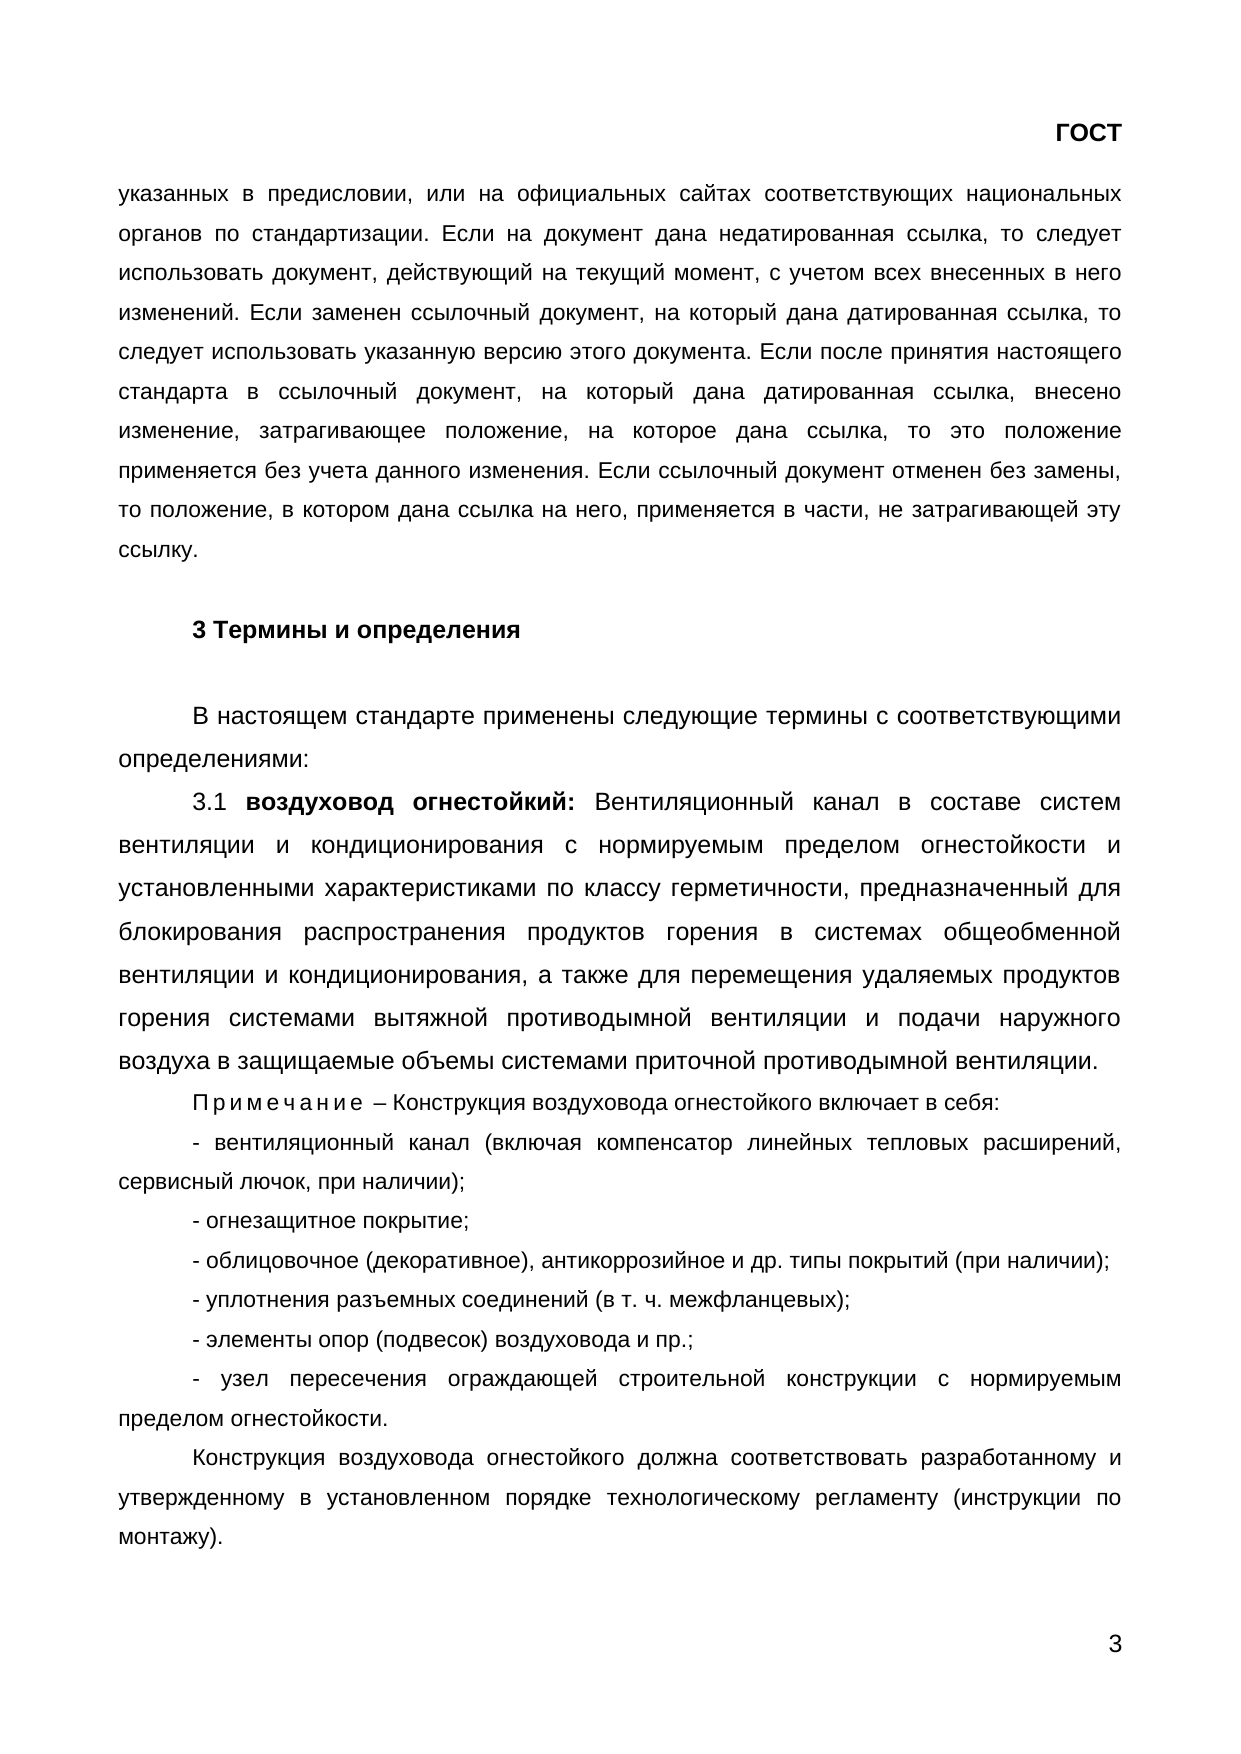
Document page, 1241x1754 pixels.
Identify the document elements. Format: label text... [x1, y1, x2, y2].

text - вентиляционный канал (включая компенсатор линейных тепловых расширений, сервисный лючок, при наличии); [118, 1128, 1122, 1194]
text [118, 180, 1122, 562]
text Примечание – Конструкция воздуховода огнестойкого включает в себя: [118, 1089, 1122, 1115]
text Конструкция воздуховода огнестойкого должна соответствовать разработанному и утвержденному в установленном порядке технологическому регламенту (инструкции по монтажу). [118, 1444, 1122, 1550]
text 3 Термины и определения [118, 615, 1122, 643]
text - огнезащитное покрытие; [118, 1207, 1122, 1234]
text - уплотнения разъемных соединений (в т. ч. межфланцевых); [118, 1286, 1122, 1313]
text - узел пересечения ограждающей строительной конструкции с нормируемым пределом огнестойкости. [118, 1365, 1122, 1431]
text 3.1 воздуховод огнестойкий: Вентиляционный канал в составе систем вентиляции и кондиционирования с нормируемым пределом огнестойкости и установленными характеристиками по классу герметичности, предназначенный для блокирования распространения продуктов горения в системах общеобменной вентиляции и кондиционирования, а также для перемещения удаляемых продуктов горения системами вытяжной противодымной вентиляции и подачи наружного воздуха в защищаемые объемы системами приточной противодымной вентиляции. [118, 787, 1122, 1075]
text В настоящем стандарте применены следующие термины с соответствующими определениями: [118, 701, 1122, 773]
text - элементы опор (подвесок) воздуховода и пр.; [118, 1326, 1122, 1352]
text - облицовочное (декоративное), антикоррозийное и др. типы покрытий (при наличии); [118, 1247, 1122, 1273]
